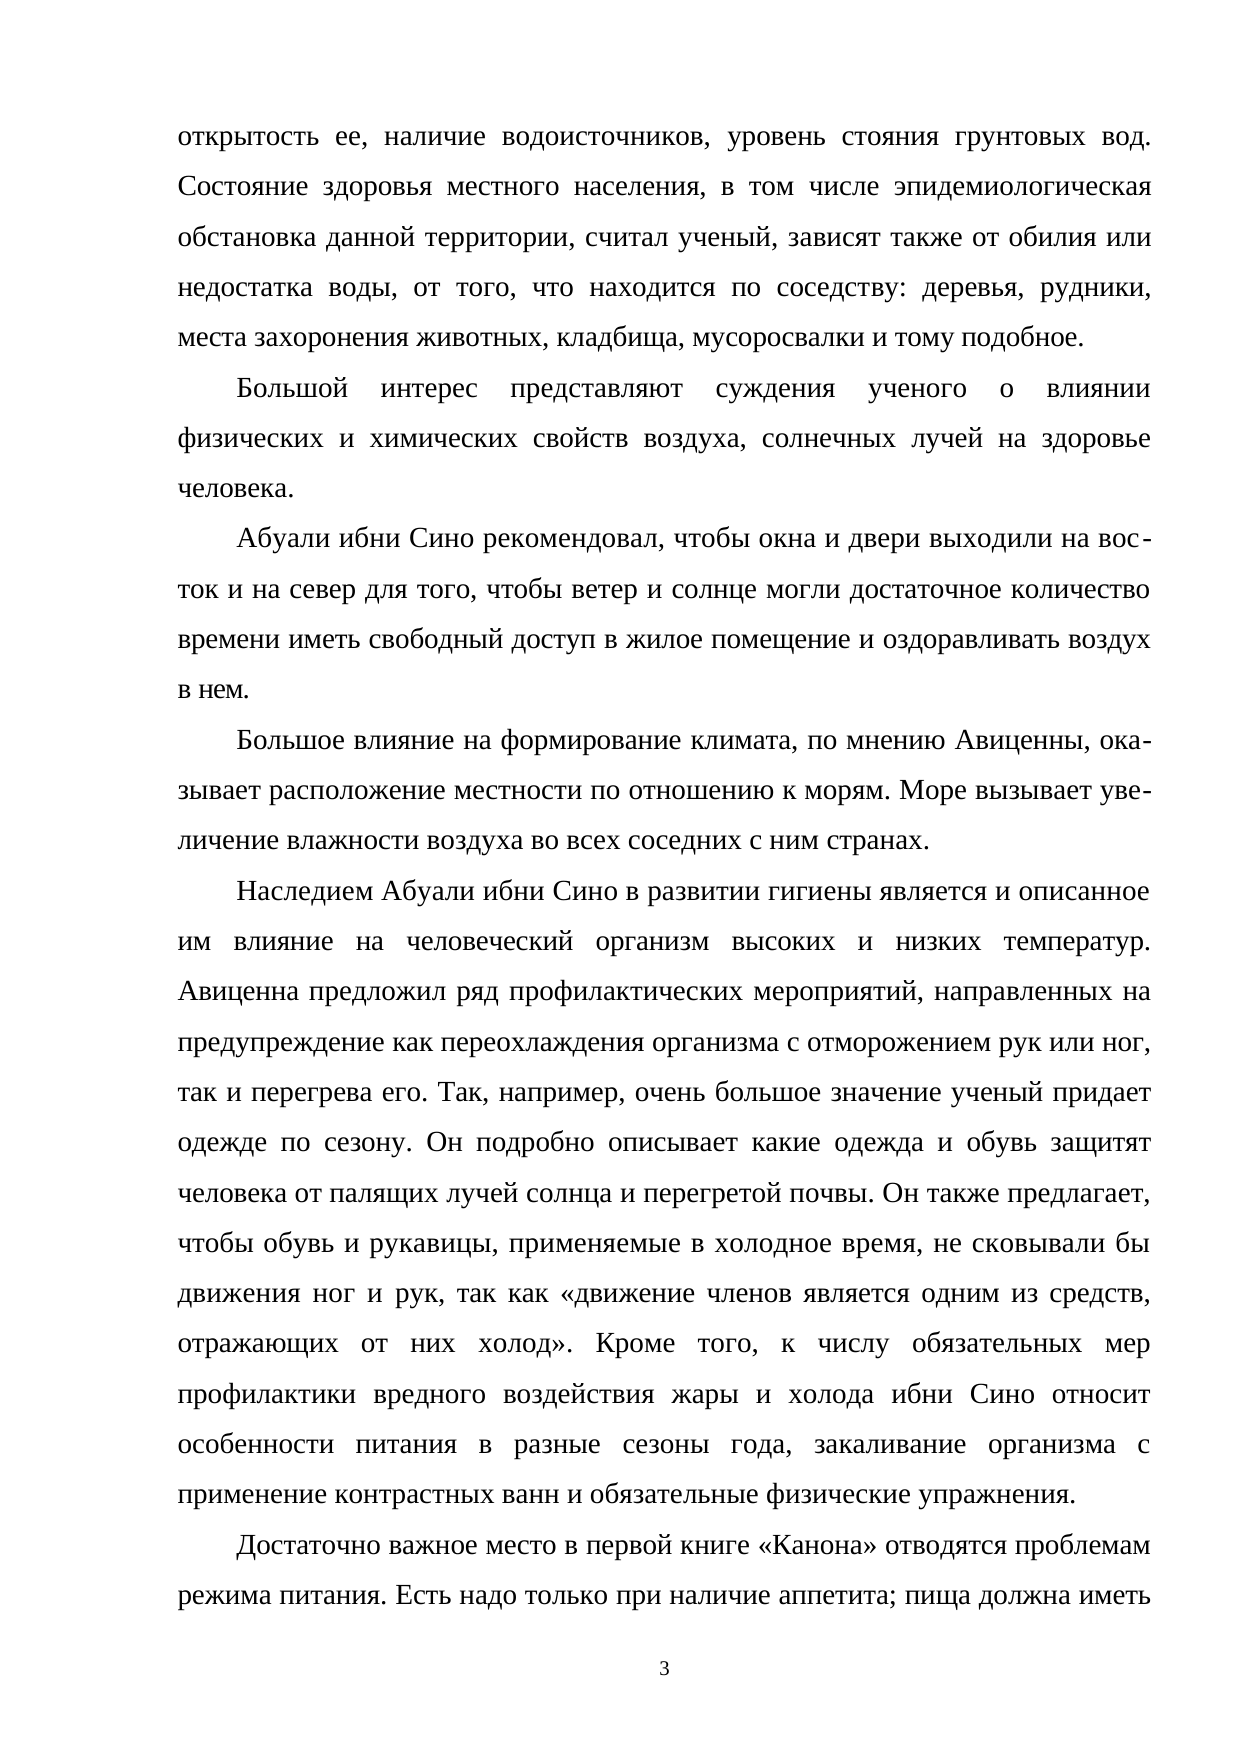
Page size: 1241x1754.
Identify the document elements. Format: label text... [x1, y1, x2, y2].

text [177, 118, 1152, 353]
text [177, 1527, 1152, 1611]
text Большое влияние на формирование климата, по мнению Авиценны, оказывает расположение местности по отношению к морям. Море вызывает увеличение влажности воздуха во всех соседних с ним странах. [177, 722, 1152, 856]
text Наследием Абуали ибни Сино в развитии гигиены является и описанное им влияние на человеческий организм высоких и низких температур. Авиценна предложил ряд профилактических мероприятий, направленных на предупреждение как переохлаждения организма с отморожением рук или ног, так и перегрева его. Так, например, очень большое значение ученый придает одежде по сезону. Он подробно описывает какие одежда и обувь защитят человека от палящих лучей солнца и перегретой почвы. Он также предлагает, чтобы обувь и рукавицы, применяемые в холодное время, не сковывали бы движения ног и рук, так как «движение членов является одним из средств, отражающих от них холод». Кроме того, к числу обязательных мер профилактики вредного воздействия жары и холода ибни Сино относит особенности питания в разные сезоны года, закаливание организма с применение контрастных ванн и обязательные физические упражнения. [177, 873, 1152, 1510]
text Большой интерес представляют суждения ученого о влиянии физических и химических свойств воздуха, солнечных лучей на здоровье человека. [177, 370, 1152, 504]
text Абуали ибни Сино рекомендовал, чтобы окна и двери выходили на восток и на север для того, чтобы ветер и солнце могли достаточное количество времени иметь свободный доступ в жилое помещение и оздоравливать воздух в нем. [177, 521, 1152, 705]
